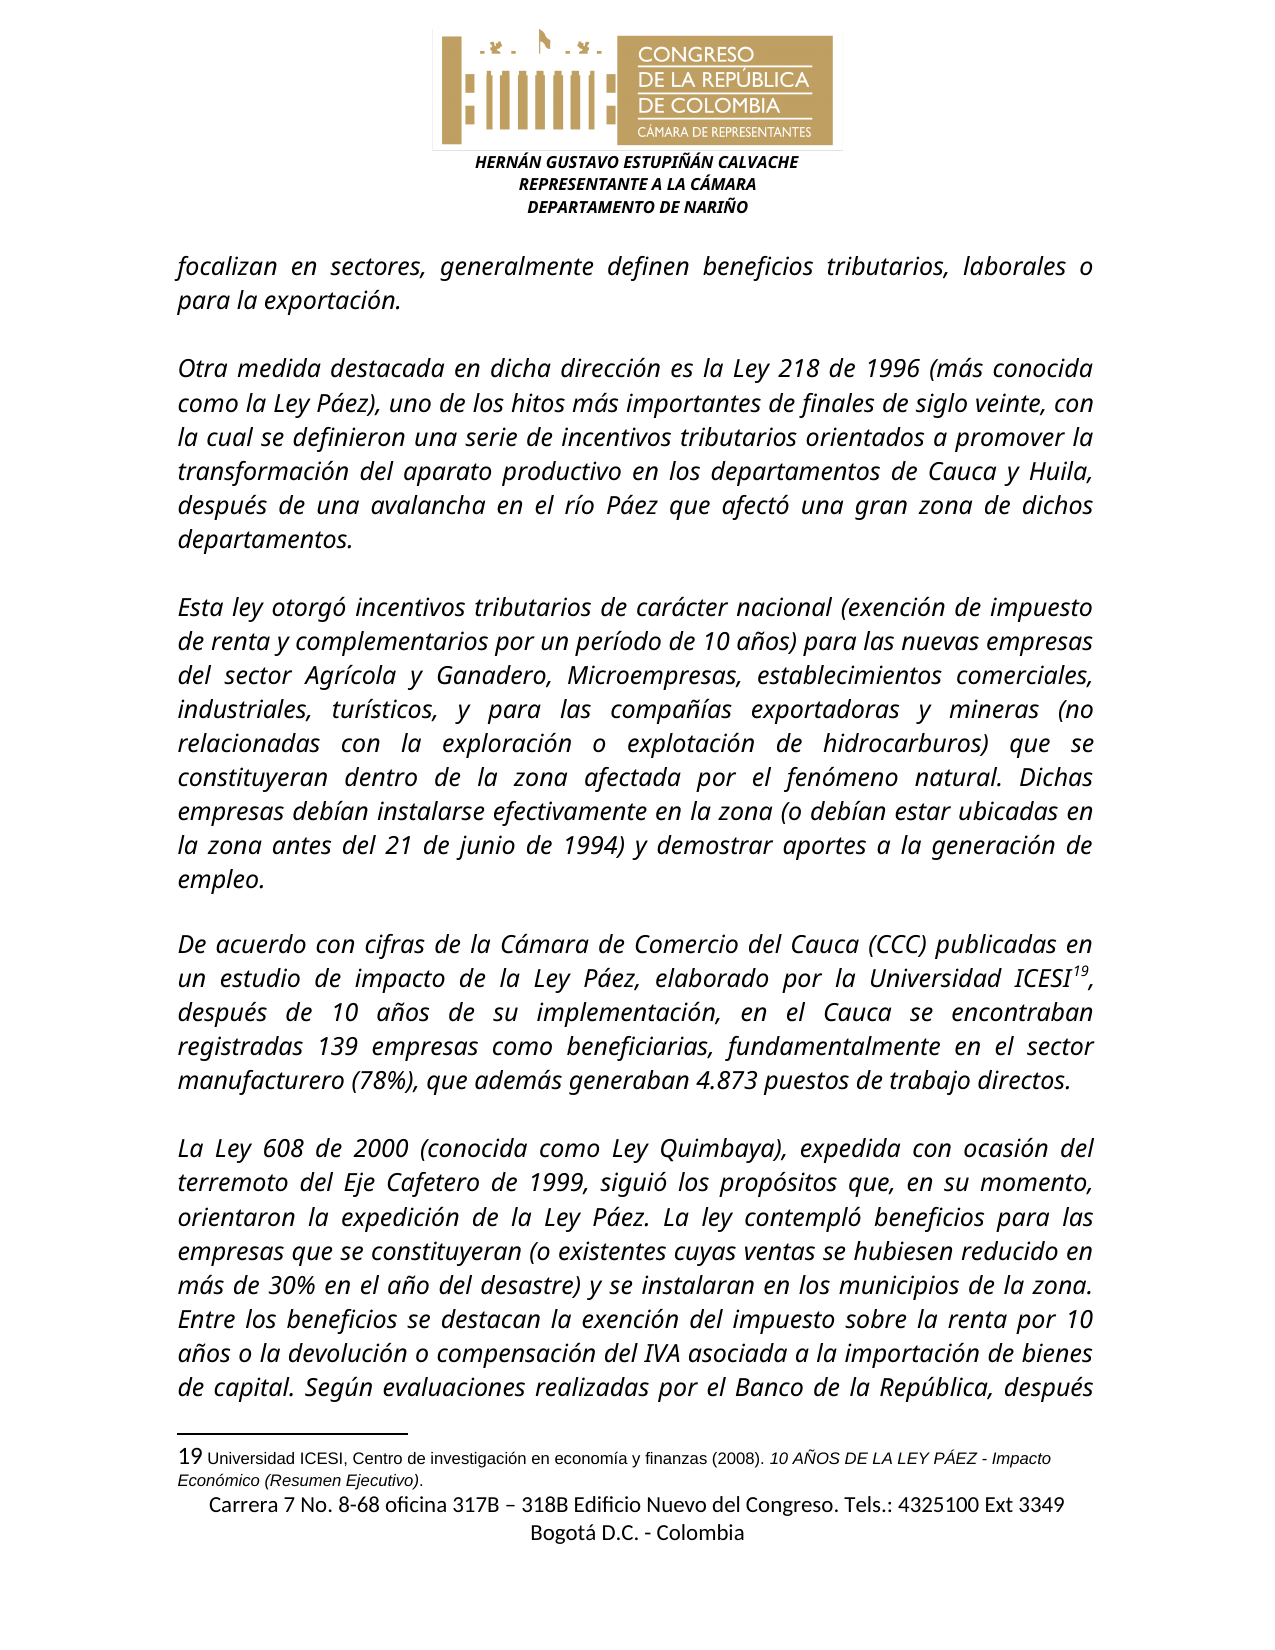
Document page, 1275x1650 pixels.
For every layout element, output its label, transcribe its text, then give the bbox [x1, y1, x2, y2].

text Esta ley otorgó incentivos tributarios de carácter nacional (exención de impuesto de renta y complementarios por un período de 10 años) para las nuevas empresas del sector Agrícola y Ganadero, Microempresas, establecimientos comerciales, industriales, turísticos, y para las compañías exportadoras y mineras (no relacionadas con la exploración o explotación de hidrocarburos) que se constituyeran dentro de la zona afectada por el fenómeno natural. Dichas empresas debían instalarse efectivamente en la zona (o debían estar ubicadas en la zona antes del 21 de junio de 1994) y demostrar aportes a la generación de empleo. [177, 589, 1098, 896]
picture [432, 29, 843, 151]
text Otra medida destacada en dicha dirección es la Ley 218 de 1996 (más conocida como la Ley Páez), uno de los hitos más importantes de finales de siglo veinte, con la cual se definieron una serie de incentivos tributarios orientados a promover la transformación del aparato productivo en los departamentos de Cauca y Huila, después de una avalancha en el río Páez que afectó una gran zona de dichos departamentos. [177, 351, 1098, 556]
text De acuerdo con cifras de la Cámara de Comercio del Cauca (CCC) publicadas en un estudio de impacto de la Ley Páez, elaborado por la Universidad ICESI, después de 10 años de su implementación, en el Cauca se encontraban registradas 139 empresas como beneficiarias, fundamentalmente en el sector manufacturero (78%), que además generaban 4.873 puestos de trabajo directos. [177, 927, 1098, 1097]
